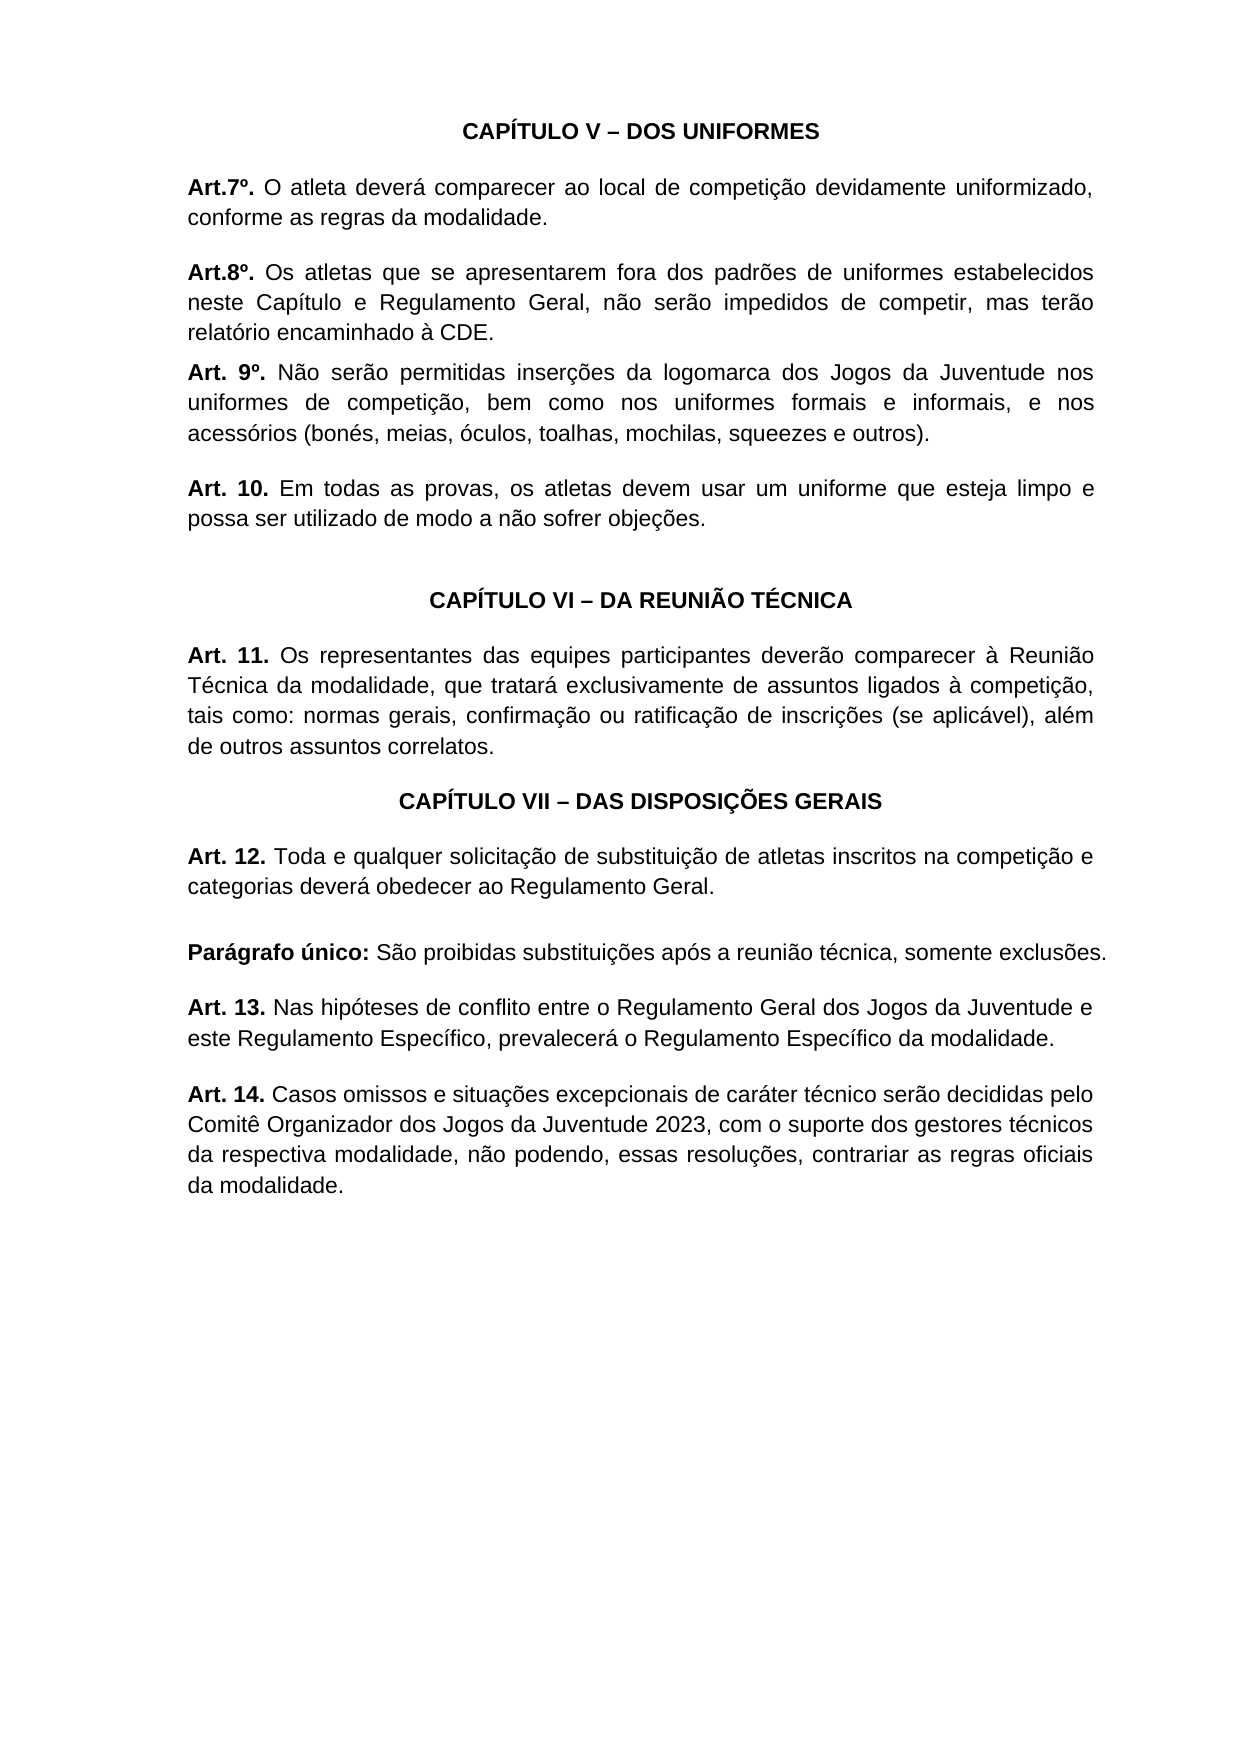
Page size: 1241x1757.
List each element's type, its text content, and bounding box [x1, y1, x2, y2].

subtitle CAPÍTULO V – DOS UNIFORMES [203, 118, 1078, 144]
text Art. 12. Toda e qualquer solicitação de substituição de atletas inscritos na competição e categorias deverá obedecer ao Regulamento Geral. [187, 843, 1094, 899]
subtitle CAPÍTULO VII – DAS DISPOSIÇÕES GERAIS [203, 788, 1078, 814]
text Art. 9º. Não serão permitidas inserções da logomarca dos Jogos da Juventude nos uniformes de competição, bem como nos uniformes formais e informais, e nos acessórios (bonés, meias, óculos, toalhas, mochilas, squeezes e outros). [187, 359, 1094, 446]
text Art.8º. Os atletas que se apresentarem fora dos padrões de uniformes estabelecidos neste Capítulo e Regulamento Geral, não serão impedidos de competir, mas terão relatório encaminhado à CDE. [187, 259, 1094, 345]
subtitle CAPÍTULO VI – DA REUNIÃO TÉCNICA [203, 587, 1079, 613]
text Art. 11. Os representantes das equipes participantes deverão comparecer à Reunião Técnica da modalidade, que tratará exclusivamente de assuntos ligados à competição, tais como: normas gerais, confirmação ou ratificação de inscrições (se aplicável), além de outros assuntos correlatos. [187, 642, 1094, 759]
text Art. 14. Casos omissos e situações excepcionais de caráter técnico serão decididas pelo Comitê Organizador dos Jogos da Juventude 2023, com o suporte dos gestores técnicos da respectiva modalidade, não podendo, essas resoluções, contrariar as regras oficiais da modalidade. [187, 1081, 1094, 1198]
text Art. 10. Em todas as provas, os atletas devem usar um uniforme que esteja limpo e possa ser utilizado de modo a não sofrer objeções. [187, 475, 1094, 531]
text Art.7º. O atleta deverá comparecer ao local de competição devidamente uniformizado, conforme as regras da modalidade. [187, 174, 1093, 230]
text Art. 13. Nas hipóteses de conflito entre o Regulamento Geral dos Jogos da Juventude e este Regulamento Específico, prevalecerá o Regulamento Específico da modalidade. [187, 994, 1093, 1051]
text Parágrafo único: São proibidas substituições após a reunião técnica, somente exclusões. [187, 939, 1144, 965]
